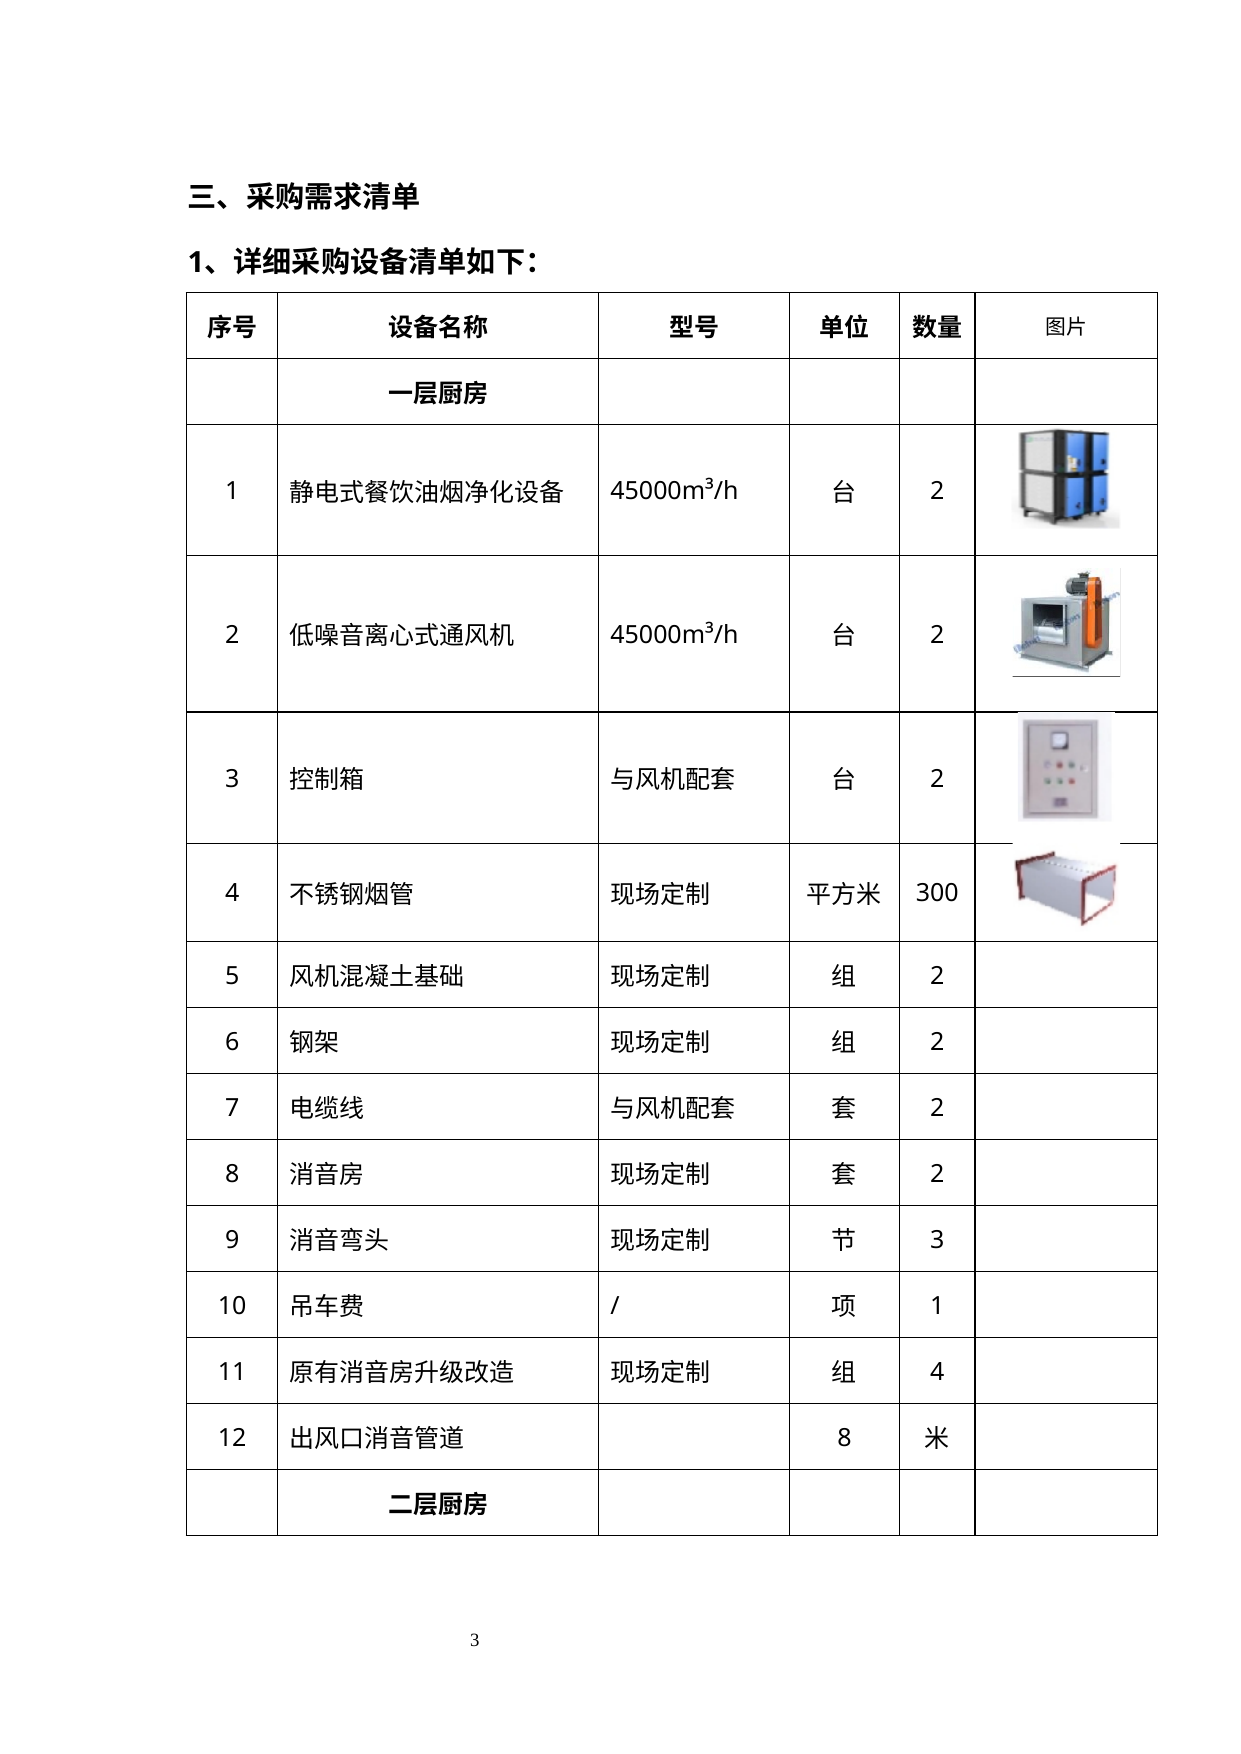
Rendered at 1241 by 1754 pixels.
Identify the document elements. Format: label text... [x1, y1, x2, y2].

table_cell 项 [790, 1272, 899, 1337]
table_cell 8 [187, 1140, 277, 1205]
table_cell [976, 844, 1157, 941]
table_cell 9 [187, 1206, 277, 1271]
table_cell 2 [900, 1008, 974, 1073]
table_cell 2 [900, 713, 974, 842]
table_cell 消音房 [278, 1140, 598, 1205]
table_cell 出风口消音管道 [278, 1404, 598, 1469]
text 三、采购需求清单 [187, 162, 1053, 227]
table_cell 二层厨房 [278, 1470, 598, 1535]
table_cell 3 [187, 713, 277, 842]
table_cell 12 [187, 1404, 277, 1469]
table_cell 2 [900, 1140, 974, 1205]
table_cell 4 [900, 1338, 974, 1403]
table_cell [976, 556, 1157, 711]
table_cell 2 [900, 942, 974, 1007]
table_cell 电缆线 [278, 1074, 598, 1139]
picture [1011, 425, 1122, 530]
table_cell 现场定制 [599, 844, 789, 941]
table_header 数量 [900, 293, 974, 358]
table_header 设备名称 [278, 293, 598, 358]
table_cell 5 [187, 942, 277, 1007]
table_cell [790, 1470, 899, 1535]
table_cell 300 [900, 844, 974, 941]
table_cell [976, 1470, 1157, 1535]
table_cell 45000m³/h [599, 425, 789, 555]
table_cell 组 [790, 1338, 899, 1403]
text 1、详细采购设备清单如下： [187, 227, 1053, 292]
table_header 图片 [976, 293, 1157, 358]
table_cell 2 [187, 556, 277, 711]
table_header 序号 [187, 293, 277, 358]
table_cell [187, 359, 277, 424]
table_cell 现场定制 [599, 1206, 789, 1271]
table_cell 台 [790, 556, 899, 711]
table_cell 原有消音房升级改造 [278, 1338, 598, 1403]
table_cell [976, 942, 1157, 1007]
table_header 型号 [599, 293, 789, 358]
table_cell [187, 1470, 277, 1535]
table_cell 静电式餐饮油烟净化设备 [278, 425, 598, 555]
table_cell 3 [900, 1206, 974, 1271]
table_cell 45000m³/h [599, 556, 789, 711]
table_cell 10 [187, 1272, 277, 1337]
picture [1012, 568, 1121, 677]
table_cell [976, 1272, 1157, 1337]
table_cell 一层厨房 [278, 359, 598, 424]
table_cell 控制箱 [278, 713, 598, 842]
table_cell 2 [900, 556, 974, 711]
table_cell 11 [187, 1338, 277, 1403]
table_cell 米 [900, 1404, 974, 1469]
table_cell [599, 1470, 789, 1535]
picture [1012, 843, 1121, 934]
table_cell 8 [790, 1404, 899, 1469]
table_cell 吊车费 [278, 1272, 598, 1337]
table_cell 现场定制 [599, 1008, 789, 1073]
table_cell 组 [790, 1008, 899, 1073]
table_cell [976, 1140, 1157, 1205]
table_cell 台 [790, 713, 899, 842]
table_cell [900, 359, 974, 424]
table_cell [976, 1074, 1157, 1139]
table_cell 现场定制 [599, 1338, 789, 1403]
table_cell 现场定制 [599, 942, 789, 1007]
table_cell 7 [187, 1074, 277, 1139]
table_cell 钢架 [278, 1008, 598, 1073]
table_cell [599, 1404, 789, 1469]
table_cell 低噪音离心式通风机 [278, 556, 598, 711]
table_cell 与风机配套 [599, 713, 789, 842]
table_cell 不锈钢烟管 [278, 844, 598, 941]
table_cell 2 [900, 1074, 974, 1139]
table_cell 平方米 [790, 844, 899, 941]
table_cell [976, 1404, 1157, 1469]
table_cell 消音弯头 [278, 1206, 598, 1271]
table_cell 2 [900, 425, 974, 555]
picture [1017, 712, 1115, 825]
table_cell [976, 1008, 1157, 1073]
table_cell 与风机配套 [599, 1074, 789, 1139]
table_cell [599, 359, 789, 424]
table_cell 风机混凝土基础 [278, 942, 598, 1007]
table_cell 组 [790, 942, 899, 1007]
table_cell 6 [187, 1008, 277, 1073]
table_cell [976, 1206, 1157, 1271]
table_cell 1 [187, 425, 277, 555]
table_cell 套 [790, 1074, 899, 1139]
table_cell [976, 1338, 1157, 1403]
table_cell 套 [790, 1140, 899, 1205]
table_cell [900, 1470, 974, 1535]
table_cell / [599, 1272, 789, 1337]
table_cell 节 [790, 1206, 899, 1271]
table_cell [976, 713, 1157, 842]
table_cell [976, 359, 1157, 424]
table_header 单位 [790, 293, 899, 358]
table_cell 台 [790, 425, 899, 555]
table_cell [790, 359, 899, 424]
table_cell 4 [187, 844, 277, 941]
table_cell 1 [900, 1272, 974, 1337]
table_cell 现场定制 [599, 1140, 789, 1205]
table_cell [976, 425, 1157, 555]
